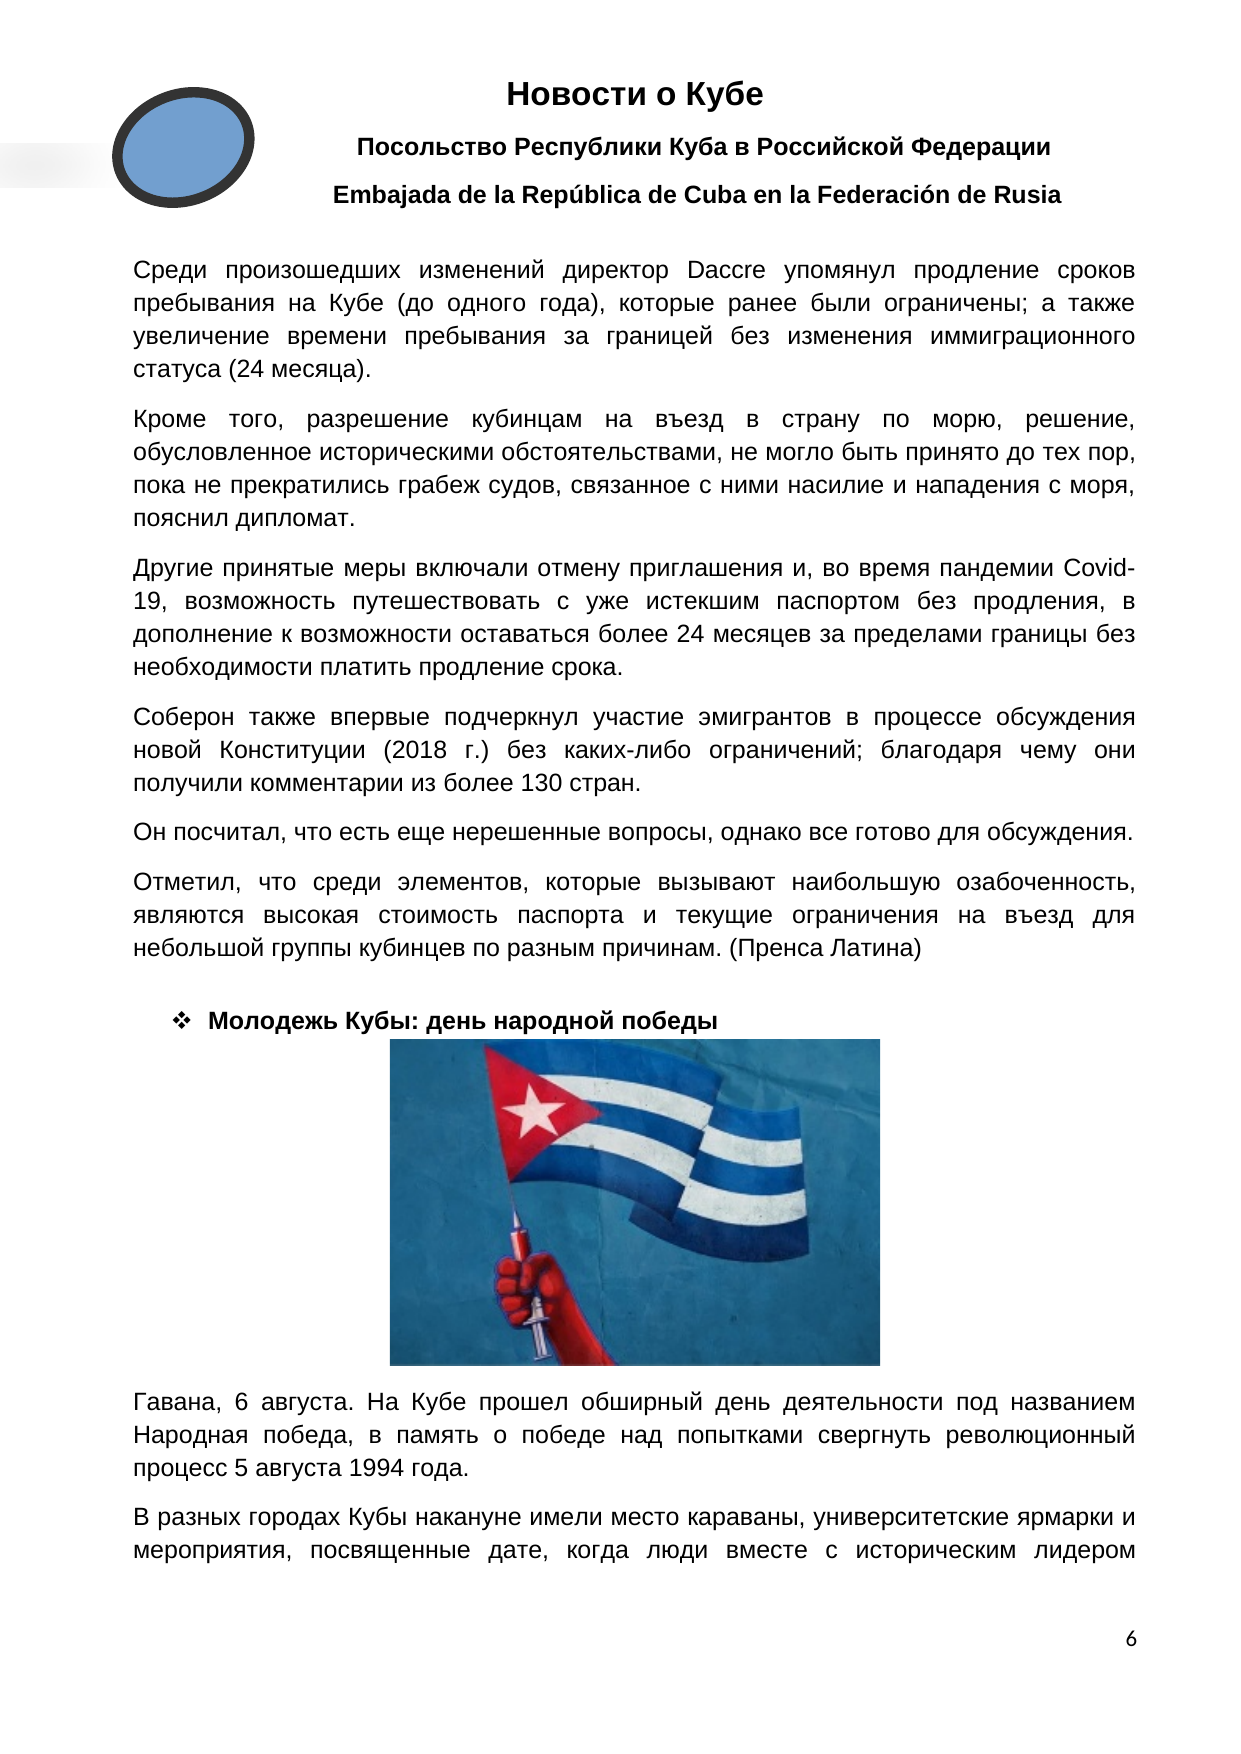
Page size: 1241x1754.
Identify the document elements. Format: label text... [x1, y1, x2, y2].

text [133, 1502, 1137, 1564]
text Другие принятые меры включали отмену приглашения и, во время пандемии Covid-19, возможность путешествовать с уже истекшим паспортом без продления, в дополнение к возможности оставаться более 24 месяцев за пределами границы без необходимости платить продление срока. [133, 553, 1137, 681]
picture [389, 1039, 881, 1366]
subtitle Молодежь Кубы: день народной победы [170, 1006, 1137, 1035]
text Гавана, 6 августа. На Кубе прошел обширный день деятельности под названием Народная победа, в память о победе над попытками свергнуть революционный процесс 5 августа 1994 года. [133, 1387, 1137, 1481]
text Он посчитал, что есть еще нерешенные вопросы, однако все готово для обсуждения. [133, 817, 1137, 846]
text Кроме того, разрешение кубинцам на въезд в страну по морю, решение, обусловленное историческими обстоятельствами, не могло быть принято до тех пор, пока не прекратились грабеж судов, связанное с ними насилие и нападения с моря, пояснил дипломат. [133, 404, 1137, 532]
text Соберон также впервые подчеркнул участие эмигрантов в процессе обсуждения новой Конституции (2018 г.) без каких-либо ограничений; благодаря чему они получили комментарии из более 130 стран. [133, 702, 1137, 796]
text Отметил, что среди элементов, которые вызывают наибольшую озабоченность, являются высокая стоимость паспорта и текущие ограничения на въезд для небольшой группы кубинцев по разным причинам. (Пренса Латина) [133, 867, 1137, 962]
text Среди произошедших изменений директор Daccre упомянул продление сроков пребывания на Кубе (до одного года), которые ранее были ограничены; а также увеличение времени пребывания за границей без изменения иммиграционного статуса (24 месяца). [133, 255, 1137, 383]
